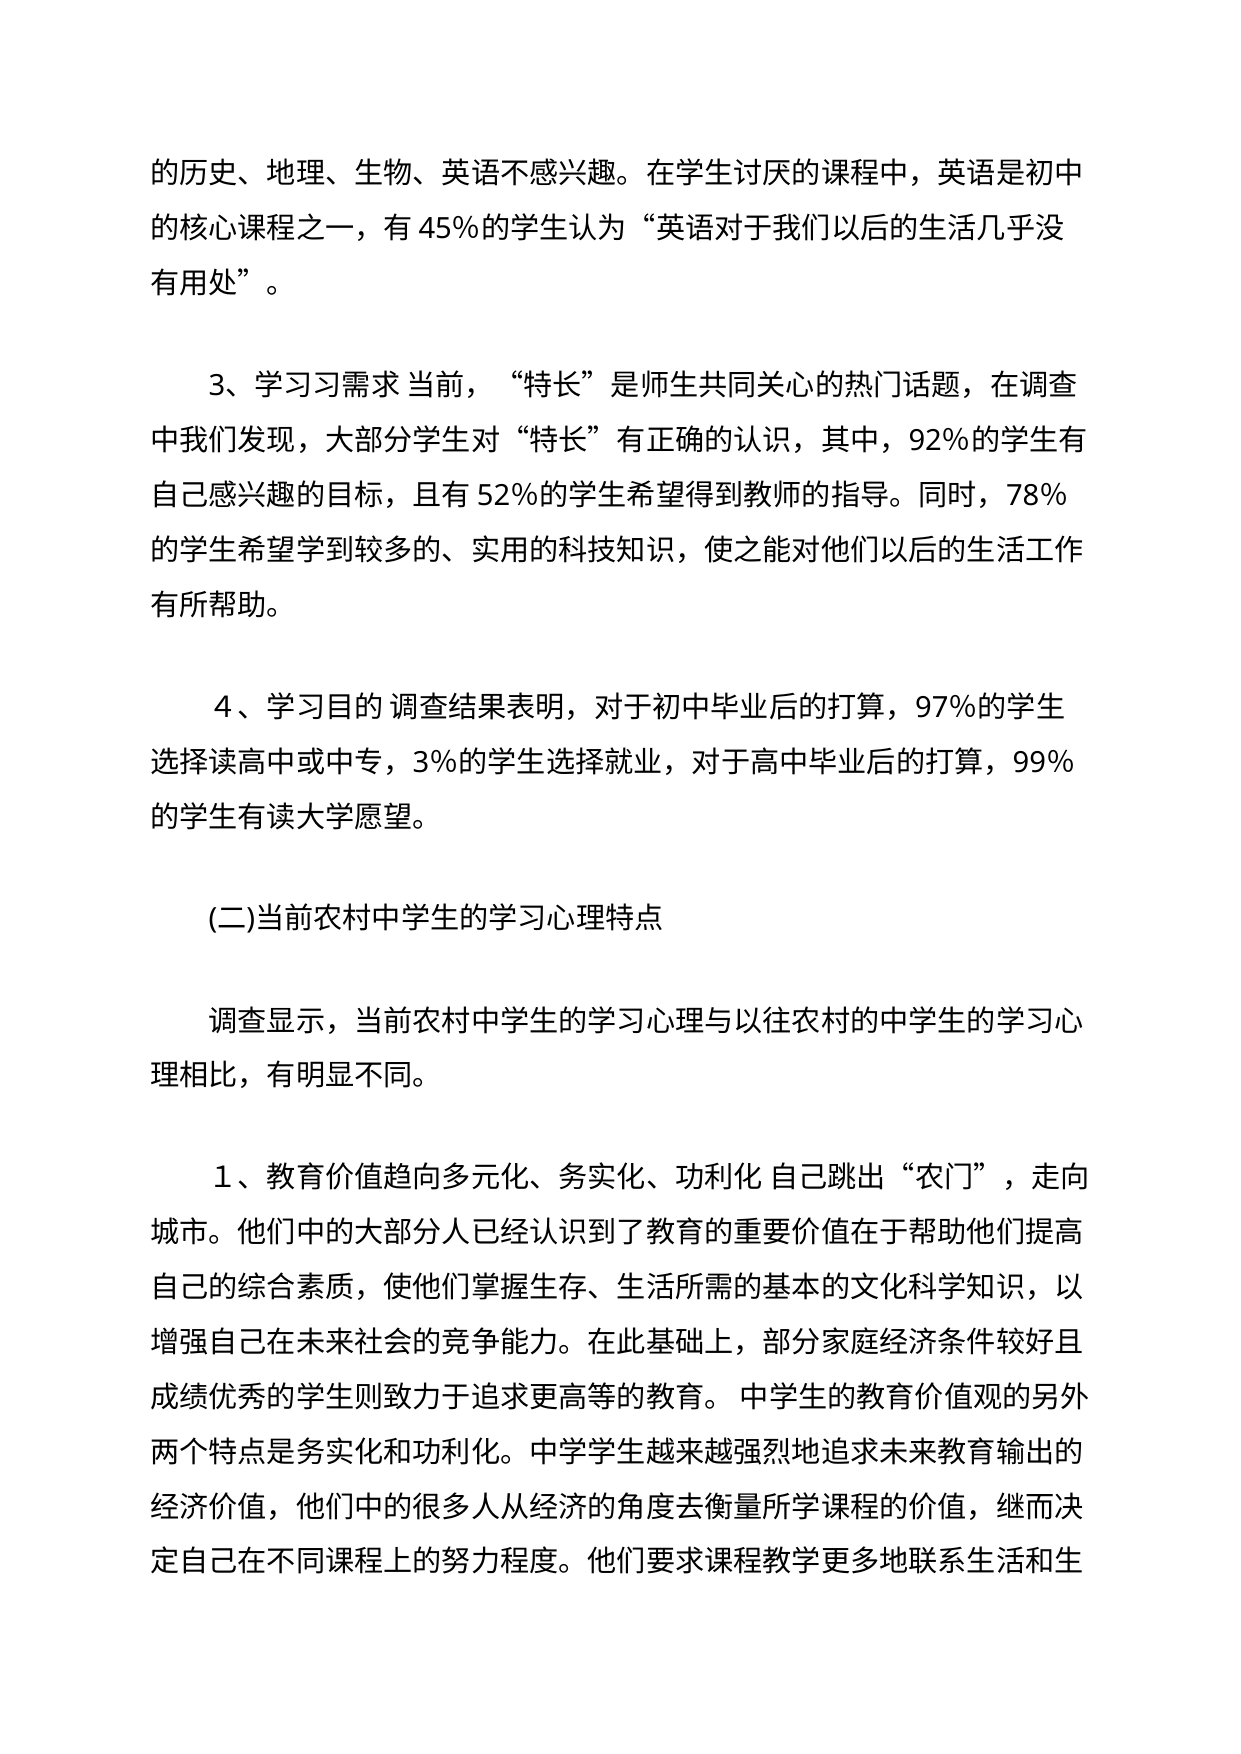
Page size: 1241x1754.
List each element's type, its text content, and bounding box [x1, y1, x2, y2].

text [150, 150, 1090, 302]
text 调查显示，当前农村中学生的学习心理与以往农村的中学生的学习心理相比，有明显不同。 [150, 997, 1090, 1094]
text (二)当前农村中学生的学习心理特点 [150, 895, 1090, 937]
text ４、学习目的 调查结果表明，对于初中毕业后的打算，97％的学生选择读高中或中专，3％的学生选择就业，对于高中毕业后的打算，99％的学生有读大学愿望。 [150, 683, 1090, 836]
text 3、学习习需求 当前，“特长”是师生共同关心的热门话题，在调查中我们发现，大部分学生对“特长”有正确的认识，其中，92％的学生有自己感兴趣的目标，且有52％的学生希望得到教师的指导。同时，78％的学生希望学到较多的、实用的科技知识，使之能对他们以后的生活工作有所帮助。 [150, 362, 1090, 624]
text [150, 1154, 1090, 1580]
